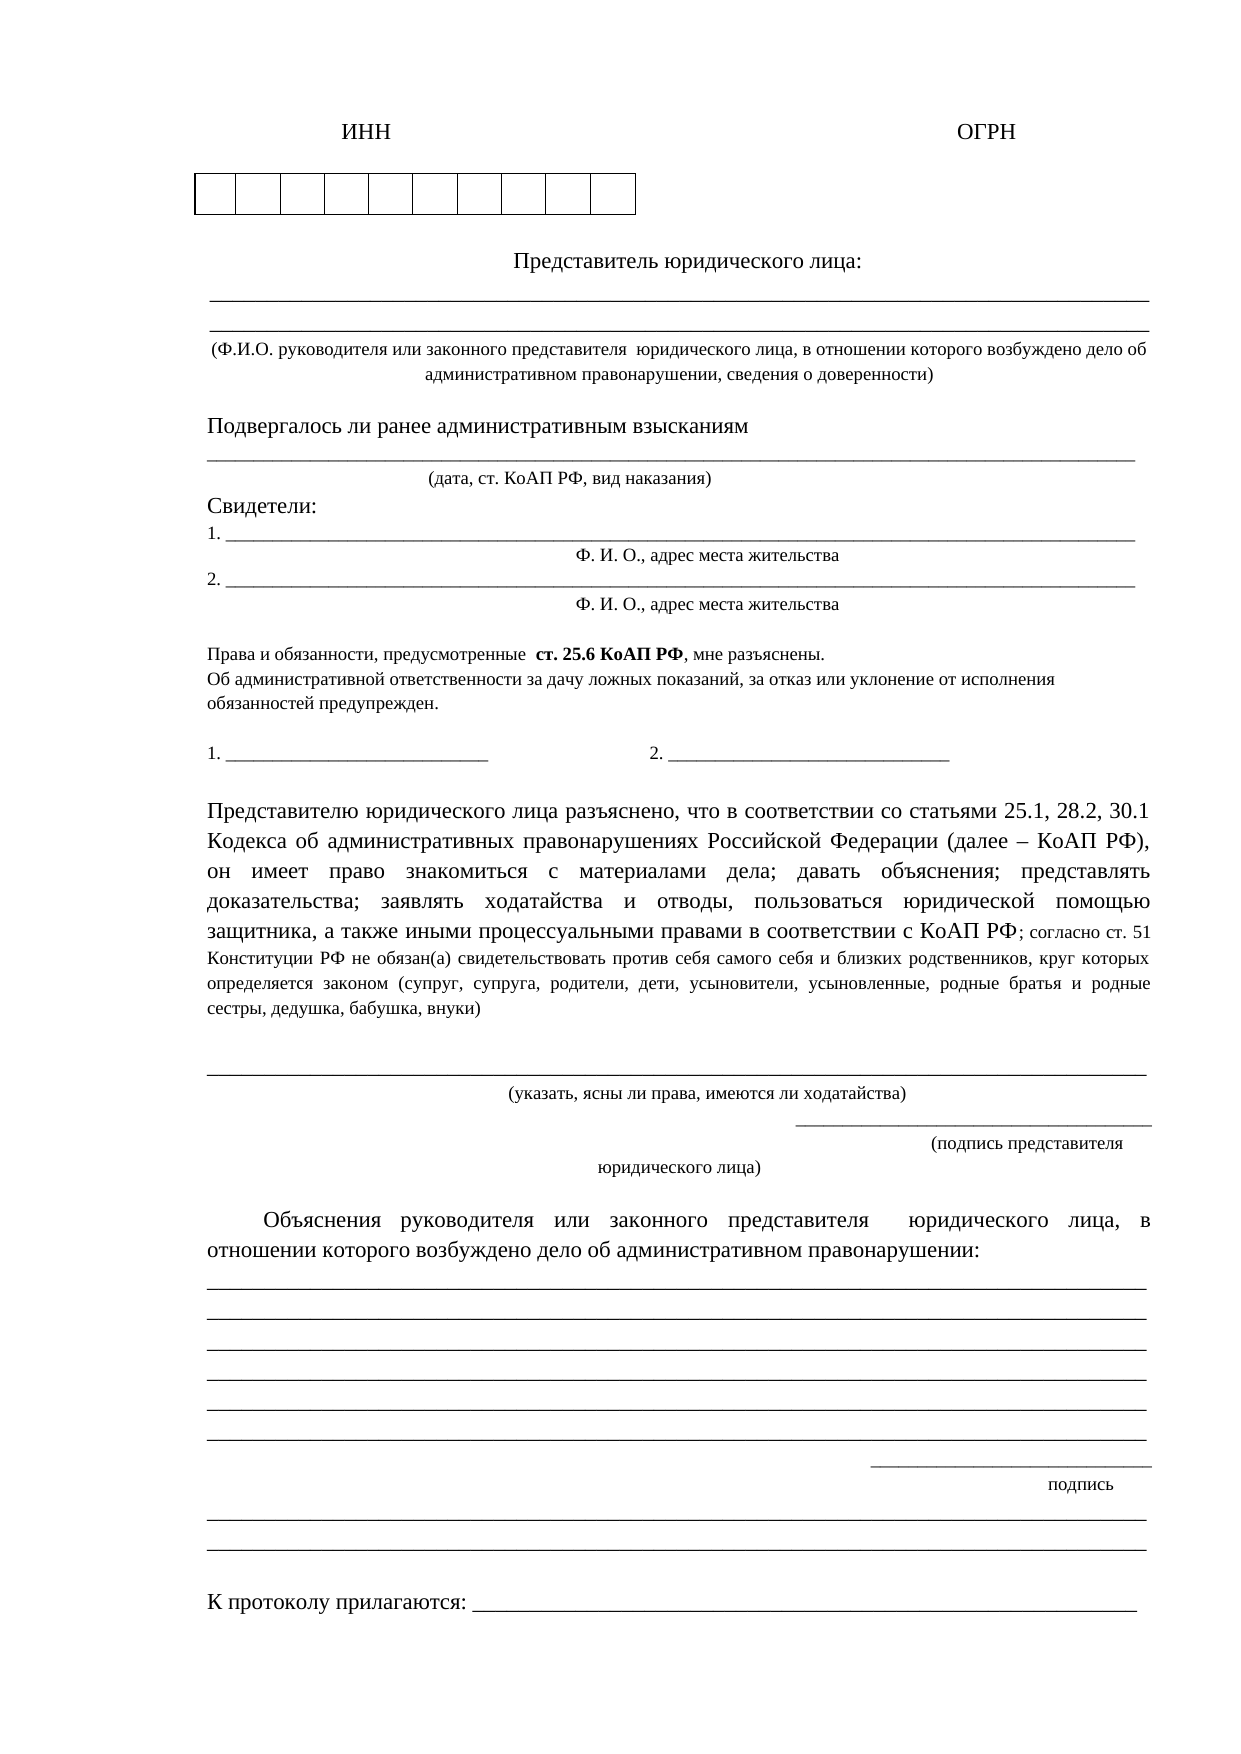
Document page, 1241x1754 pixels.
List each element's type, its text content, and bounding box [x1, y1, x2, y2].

text ______________________________________ [207, 1107, 1152, 1128]
table_header [546, 174, 590, 213]
text 2. _________________________________________________________________________________________________ [207, 568, 1152, 590]
table_header [236, 174, 280, 213]
table_header [196, 174, 235, 213]
text Об административной ответственности за дачу ложных показаний, за отказ или уклонение от исполнения обязанностей предупрежден. [207, 667, 1152, 714]
text Ф. И. О., адрес места жительства [502, 543, 1152, 565]
text (Ф.И.О. руководителя или законного представителя юридического лица, в отношении которого возбуждено дело об [207, 338, 1152, 360]
table_header [502, 174, 545, 213]
text К протоколу прилагаются: __________________________________________________________ [207, 1588, 1152, 1614]
text административном правонарушении, сведения о доверенности) [207, 363, 1152, 384]
table_header [591, 174, 635, 213]
text Объяснения руководителя или законного представителя юридического лица, в отношении которого возбуждено дело об административном правонарушении: [207, 1206, 1152, 1262]
text (указать, ясны ли права, имеются ли ходатайства) [207, 1082, 1152, 1103]
text подпись [207, 1472, 1152, 1494]
text Свидетели: [207, 492, 1152, 518]
text (дата, ст. КоАП РФ, вид наказания) [354, 467, 1152, 488]
text Ф. И. О., адрес места жительства [207, 593, 1152, 614]
table_header [281, 174, 324, 213]
table_header [369, 174, 412, 213]
text ИНН ОГРН [207, 118, 1152, 144]
text Подвергалось ли ранее административным взысканиям ___________________________________________________________________________________________________ [207, 412, 1152, 464]
table_header [325, 174, 368, 213]
text Представителю юридического лица разъяснено, что в соответствии со статьями 25.1, 28.2, 30.1 Кодекса об административных правонарушениях Российской Федерации (далее – КоАП РФ), он имеет право знакомиться с материалами дела; давать объяснения; представлять доказательства; заявлять ходатайства и отводы, пользоваться юридической помощью защитника, а также иными процессуальными правами в соответствии с КоАП РФ; согласно ст. 51 Конституции РФ не обязан(а) свидетельствовать против себя самого себя и близких родственников, круг которых определяется законом (супруг, супруга, родители, дети, усыновители, усыновленные, родные братья и родные сестры, дедушка, бабушка, внуки) [207, 797, 1152, 1018]
text (подпись представителя юридического лица) [207, 1132, 1152, 1178]
text 1. ____________________________ 2. ______________________________ [207, 742, 1152, 763]
list 1. _________________________________________________________________________________________________ [169, 522, 1152, 543]
text __________________________________________________________________________________ [207, 1052, 1152, 1078]
table_header [413, 174, 457, 213]
text Права и обязанности, предусмотренные ст. 25.6 КоАП РФ, мне разъяснены. [207, 643, 1152, 664]
table_header [458, 174, 501, 213]
text ______________________________ [207, 1448, 1152, 1469]
text Представитель юридического лица: ____________________________________________________________________________________________________________________________________________________________________ [207, 247, 1152, 334]
text ____________________________________________________________________________________________________________________________________________________________________________________________________________________________________________________________________________________________________________________________________________________________________________________________________________________________________________________________________________________________________________ [207, 1266, 1152, 1444]
text ____________________________________________________________________________________________________________________________________________________________________ [207, 1497, 1152, 1554]
